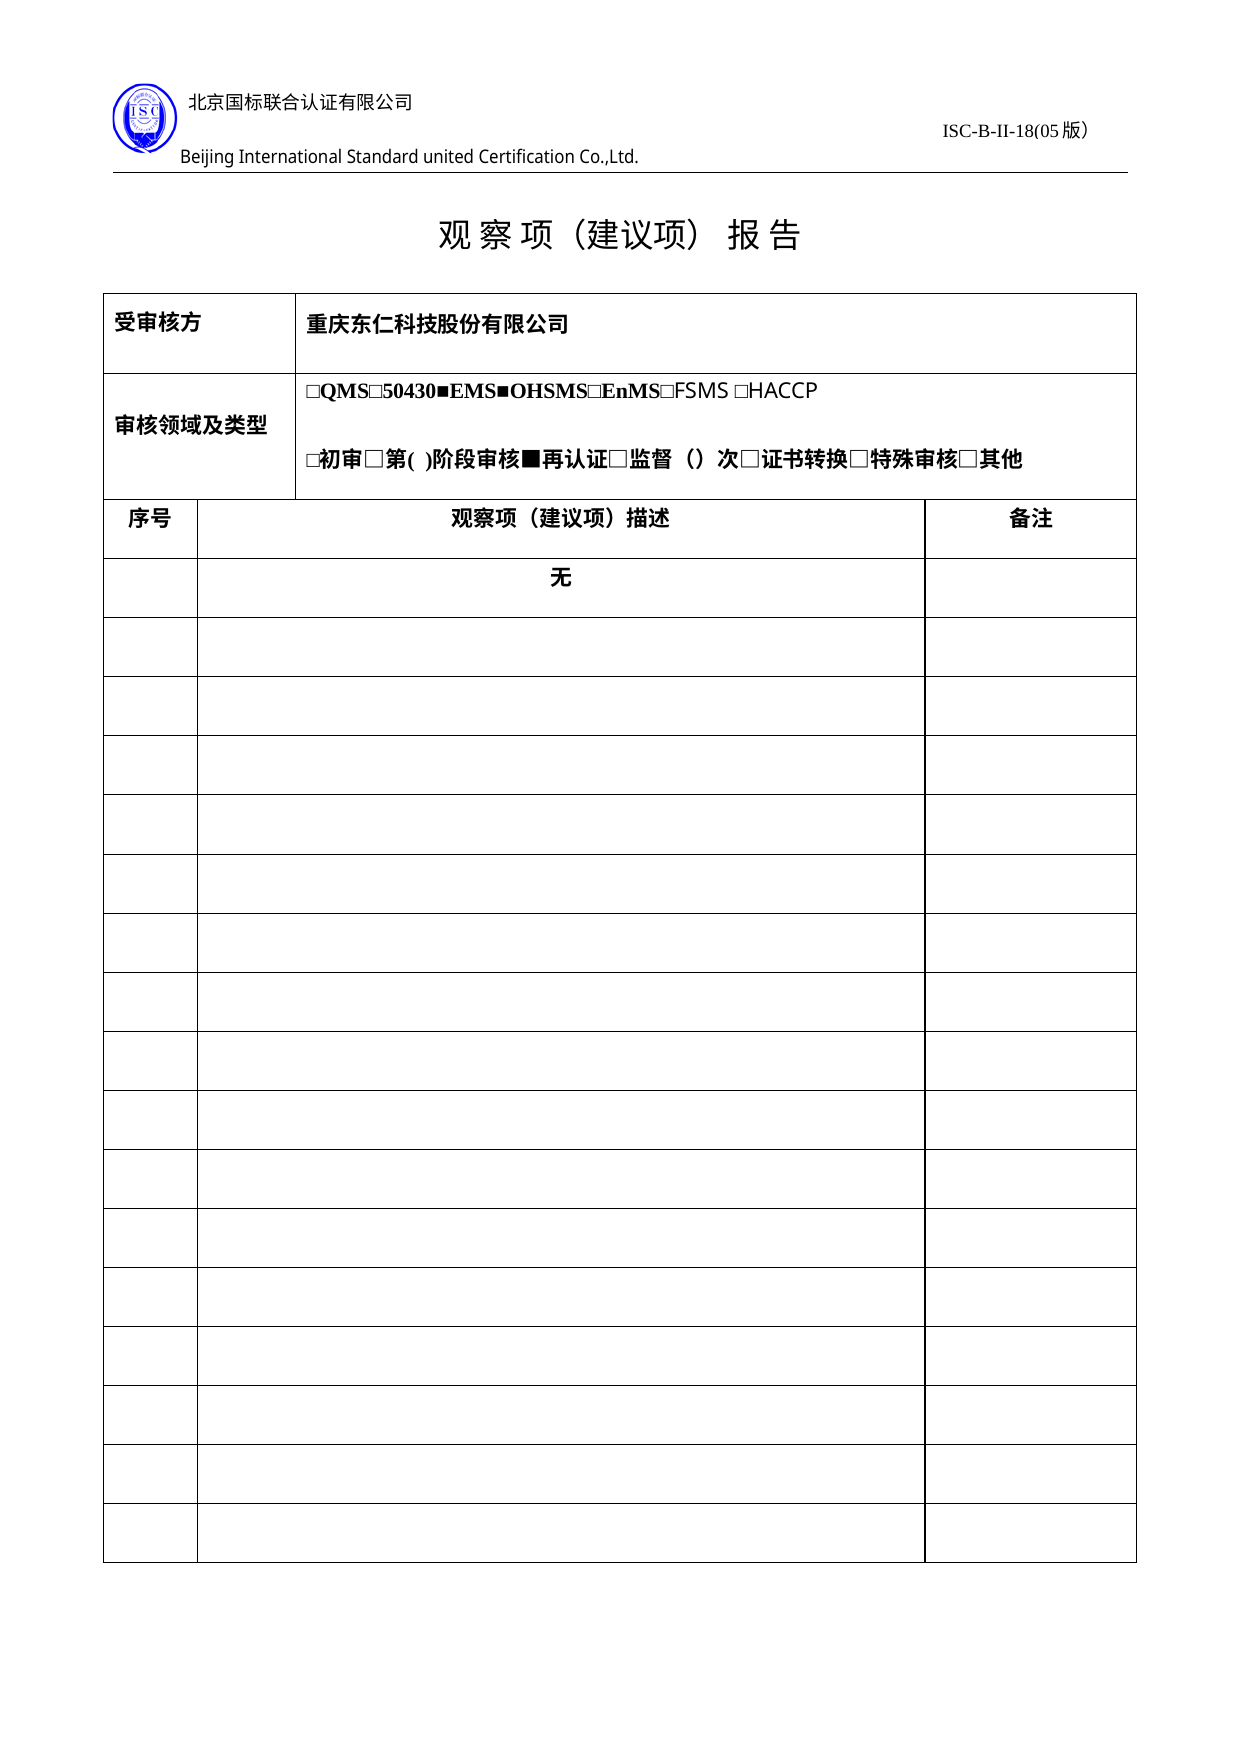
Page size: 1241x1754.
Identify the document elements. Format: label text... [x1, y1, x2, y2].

table_cell [926, 1327, 1136, 1385]
table_cell [104, 855, 197, 912]
table_cell [104, 1209, 197, 1267]
table_cell [104, 1386, 197, 1444]
table_cell [198, 1327, 924, 1385]
table_cell [198, 1091, 924, 1149]
table_cell [198, 618, 924, 676]
table_cell [198, 1386, 924, 1444]
table_cell [104, 1032, 197, 1090]
table_cell □QMS□50430■EMS■OHSMS□EnMS□FSMS □HACCP □初审□第( )阶段审核■再认证□监督（）次□证书转换□特殊审核□其他 [296, 374, 1136, 499]
table_cell [104, 736, 197, 794]
table_cell [926, 736, 1136, 794]
table_cell [926, 1091, 1136, 1149]
table_cell [104, 1504, 197, 1562]
table_cell [926, 1209, 1136, 1267]
table_cell 序号 [104, 500, 197, 558]
table_cell [104, 1327, 197, 1385]
table_cell [198, 795, 924, 853]
table_cell [198, 1445, 924, 1503]
table_cell [926, 795, 1136, 853]
table_cell [926, 1386, 1136, 1444]
table_cell [104, 618, 197, 676]
table_cell [104, 973, 197, 1031]
table_cell 无 [198, 559, 924, 617]
table_cell [104, 1091, 197, 1149]
table_cell [198, 677, 924, 735]
table_cell [104, 1445, 197, 1503]
picture [112, 83, 180, 152]
table_cell [926, 1150, 1136, 1208]
table_cell 观察项（建议项）描述 [198, 500, 924, 558]
table_cell [926, 1504, 1136, 1562]
table_cell [198, 855, 924, 912]
table_cell [198, 1150, 924, 1208]
table_cell [926, 677, 1136, 735]
table_cell [926, 1268, 1136, 1326]
table_cell [198, 1032, 924, 1090]
table_cell [198, 914, 924, 972]
table_cell [104, 559, 197, 617]
table_cell [926, 1445, 1136, 1503]
table_cell [198, 1268, 924, 1326]
table_cell [926, 618, 1136, 676]
table_cell [104, 677, 197, 735]
table_cell [198, 736, 924, 794]
text 观 察 项（建议项） 报 告 [112, 200, 1128, 265]
table_cell [104, 1268, 197, 1326]
table_cell [198, 973, 924, 1031]
table_cell [926, 559, 1136, 617]
table_header 重庆东仁科技股份有限公司 [296, 294, 1136, 373]
table_header 受审核方 [104, 294, 295, 373]
table_cell [926, 973, 1136, 1031]
table_cell [104, 1150, 197, 1208]
table_cell [104, 795, 197, 853]
table_cell 审核领域及类型 [104, 374, 295, 499]
table_cell 备注 [926, 500, 1136, 558]
table_cell [926, 1032, 1136, 1090]
table_cell [926, 914, 1136, 972]
table_cell [104, 914, 197, 972]
table_cell [198, 1209, 924, 1267]
table_cell [198, 1504, 924, 1562]
table_cell [926, 855, 1136, 912]
